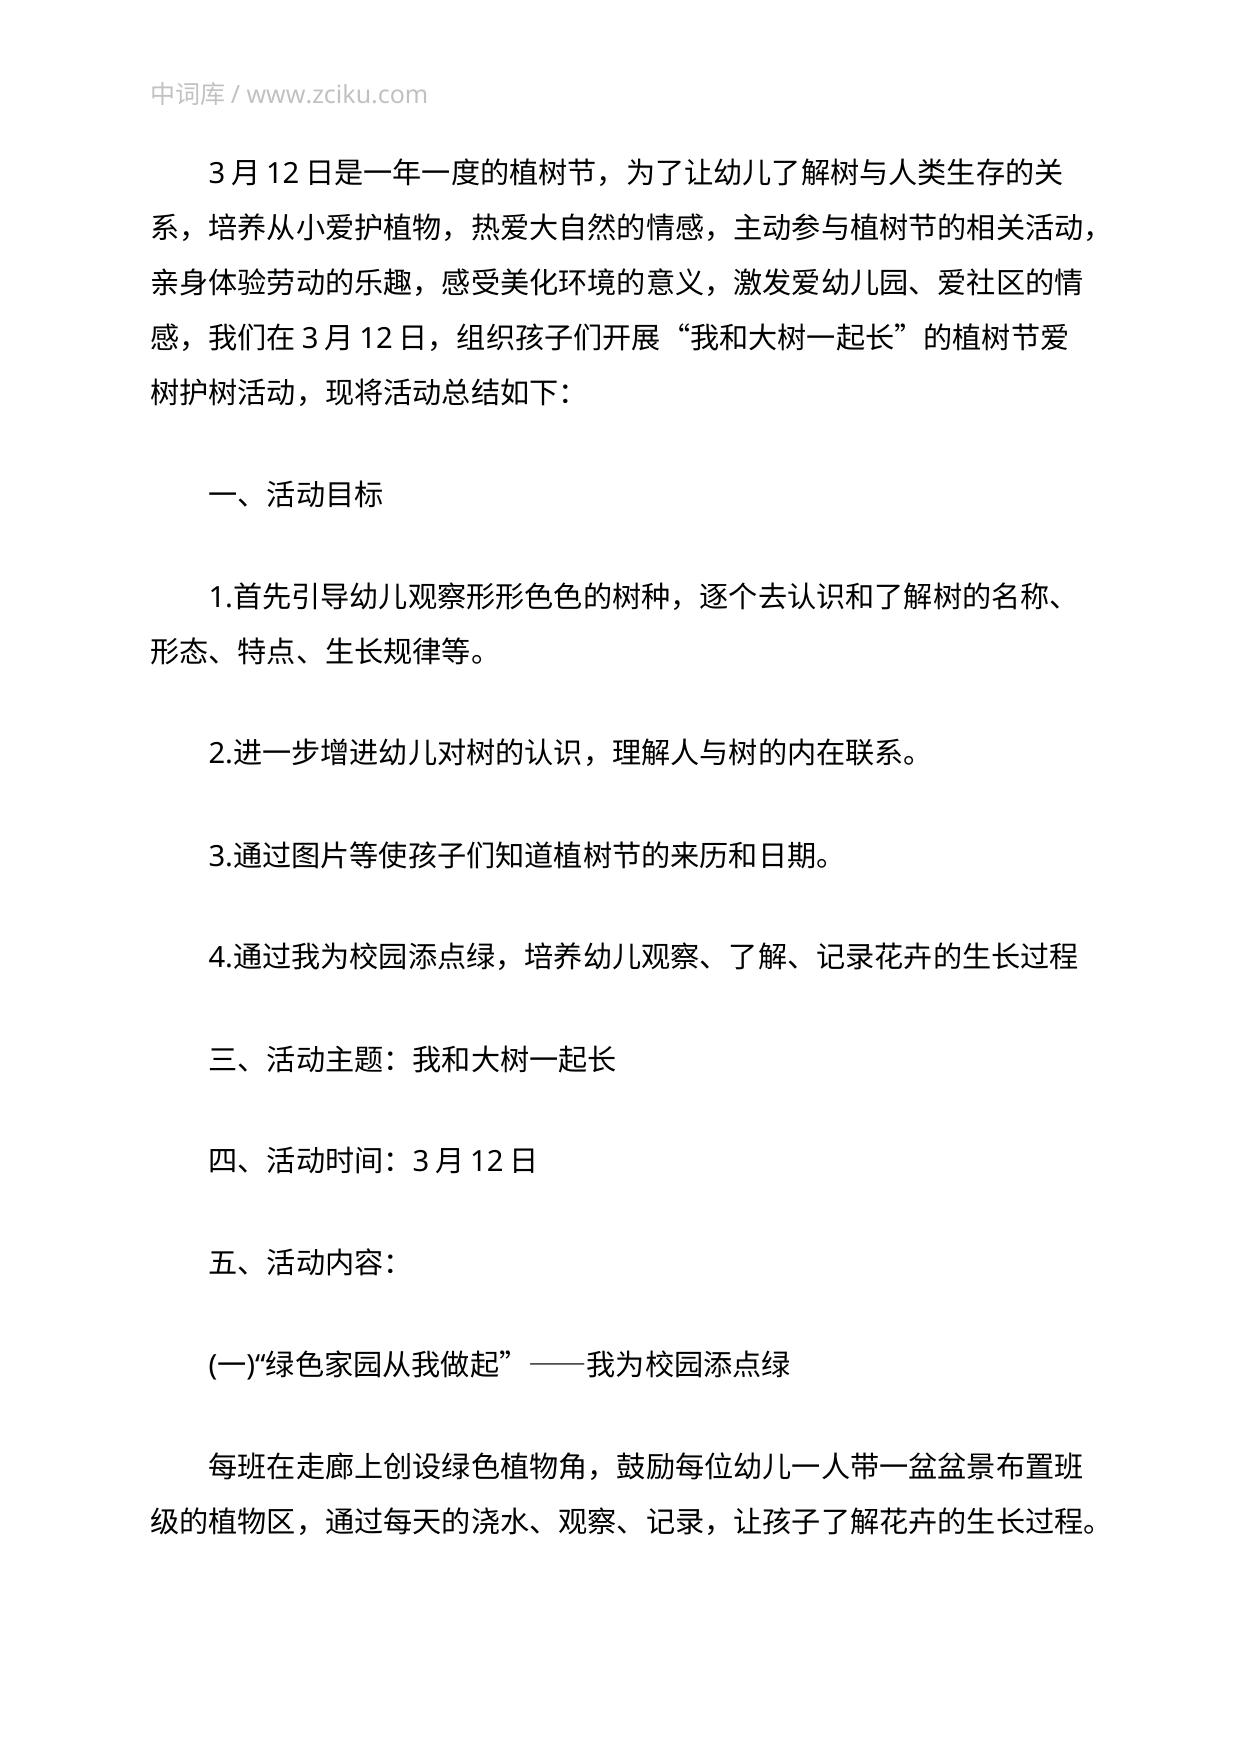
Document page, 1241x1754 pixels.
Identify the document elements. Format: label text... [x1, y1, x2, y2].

text (一)“绿色家园从我做起”——我为校园添点绿 [150, 1342, 1090, 1384]
text 四、活动时间：3月12日 [150, 1138, 1090, 1180]
text 三、活动主题：我和大树一起长 [150, 1036, 1090, 1078]
text 3月12日是一年一度的植树节，为了让幼儿了解树与人类生存的关系，培养从小爱护植物，热爱大自然的情感，主动参与植树节的相关活动，亲身体验劳动的乐趣，感受美化环境的意义，激发爱幼儿园、爱社区的情感，我们在3月12日，组织孩子们开展“我和大树一起长”的植树节爱树护树活动，现将活动总结如下： [150, 150, 1090, 412]
text 2.进一步增进幼儿对树的认识，理解人与树的内在联系。 [150, 730, 1090, 772]
text 3.通过图片等使孩子们知道植树节的来历和日期。 [150, 832, 1090, 874]
text 一、活动目标 [150, 472, 1090, 514]
text 每班在走廊上创设绿色植物角，鼓励每位幼儿一人带一盆盆景布置班级的植物区，通过每天的浇水、观察、记录，让孩子了解花卉的生长过程。 [150, 1443, 1090, 1541]
text 五、活动内容： [150, 1240, 1090, 1282]
text 1.首先引导幼儿观察形形色色的树种，逐个去认识和了解树的名称、形态、特点、生长规律等。 [150, 573, 1090, 671]
text 4.通过我为校园添点绿，培养幼儿观察、了解、记录花卉的生长过程 [150, 934, 1090, 976]
